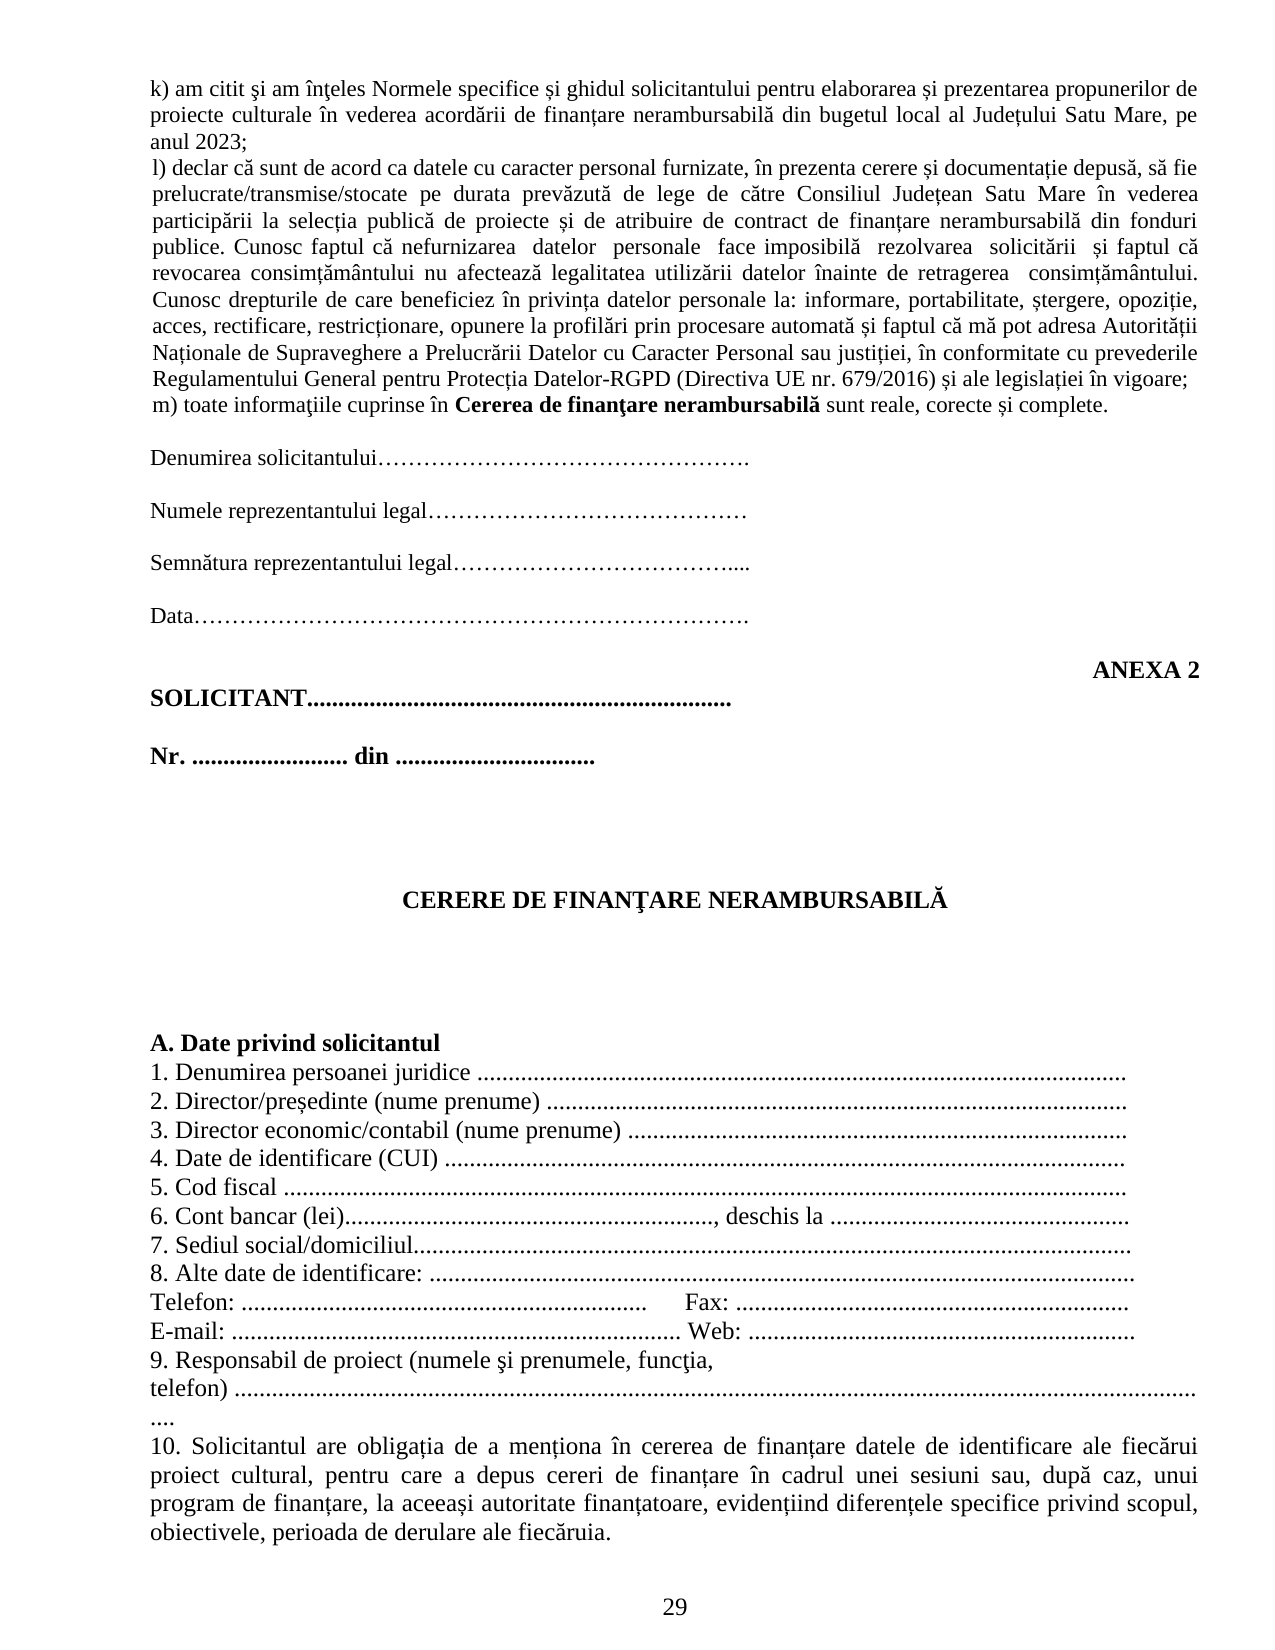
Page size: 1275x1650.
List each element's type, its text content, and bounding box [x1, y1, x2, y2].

text CERERE DE FINANŢARE NERAMBURSABILĂ [150, 885, 1200, 913]
text 2. Director/președinte (nume prenume) ............................................................................................. [150, 1086, 1200, 1115]
text 6. Cont bancar (lei)..........................................................., deschis la ................................................ [150, 1201, 1200, 1230]
text 8. Alte date de identificare: ................................................................................................................. [150, 1258, 1200, 1287]
text 7. Sediul social/domiciliul................................................................................................................... [150, 1230, 1200, 1258]
text Data………………………………………………………………. [150, 602, 1200, 628]
text E-mail: ........................................................................ Web: .............................................................. [150, 1316, 1200, 1345]
text m) toate informaţiile cuprinse în Cererea de finanţare nerambursabilă sunt reale, corecte și complete. [152, 391, 1200, 418]
text SOLICITANT.................................................................... [150, 683, 1200, 712]
text Semnătura reprezentantului legal……………………………….... [150, 549, 1200, 576]
text 3. Director economic/contabil (nume prenume) ................................................................................ [150, 1115, 1200, 1143]
text Denumirea solicitantului…………………………………………. [150, 444, 1200, 470]
text 9. Responsabil de proiect (numele şi prenumele, funcţia, telefon) .............................................................................................................................................................. [150, 1345, 1200, 1431]
text 1. Denumirea persoanei juridice ........................................................................................................ [150, 1057, 1200, 1086]
text Nr. ......................... din ................................ [150, 741, 1200, 770]
text l) declar că sunt de acord ca datele cu caracter personal furnizate, în prezenta cerere și documentație depusă, să fie prelucrate/transmise/stocate pe durata prevăzută de lege de către Consiliul Județean Satu Mare în vederea participării la selecția publică de proiecte și de atribuire de contract de finanțare nerambursabilă din fonduri publice. Cunosc faptul că nefurnizarea datelor personale face imposibilă rezolvarea solicitării și faptul că revocarea consimțământului nu afectează legalitatea utilizării datelor înainte de retragerea consimțământului. Cunosc drepturile de care beneficiez în privința datelor personale la: informare, portabilitate, ștergere, opoziție, acces, rectificare, restricționare, opunere la profilări prin procesare automată și faptul că mă pot adresa Autorității Naționale de Supraveghere a Prelucrării Datelor cu Caracter Personal sau justiției, în conformitate cu prevederile Regulamentului General pentru Protecția Datelor-RGPD (Directiva UE nr. 679/2016) și ale legislației în vigoare; [152, 154, 1200, 391]
text ANEXA 2 [150, 655, 1200, 683]
text Numele reprezentantului legal…………………………………… [150, 497, 1200, 523]
text 4. Date de identificare (CUI) ............................................................................................................. [150, 1143, 1200, 1172]
text Telefon: ................................................................. Fax: ............................................................... [150, 1287, 1162, 1316]
text A. Date privind solicitantul [150, 1028, 1200, 1057]
text k) am citit şi am înţeles Normele specifice și ghidul solicitantului pentru elaborarea și prezentarea propunerilor de proiecte culturale în vederea acordării de finanțare nerambursabilă din bugetul local al Județului Satu Mare, pe anul 2023; [150, 75, 1200, 154]
text 5. Cod fiscal ....................................................................................................................................... [150, 1172, 1172, 1201]
text 10. Solicitantul are obligația de a menționa în cererea de finanțare datele de identificare ale fiecărui proiect cultural, pentru care a depus cereri de finanțare în cadrul unei sesiuni sau, după caz, unui program de finanțare, la aceeași autoritate finanțatoare, evidențiind diferențele specifice privind scopul, obiectivele, perioada de derulare ale fiecăruia. [150, 1431, 1200, 1546]
